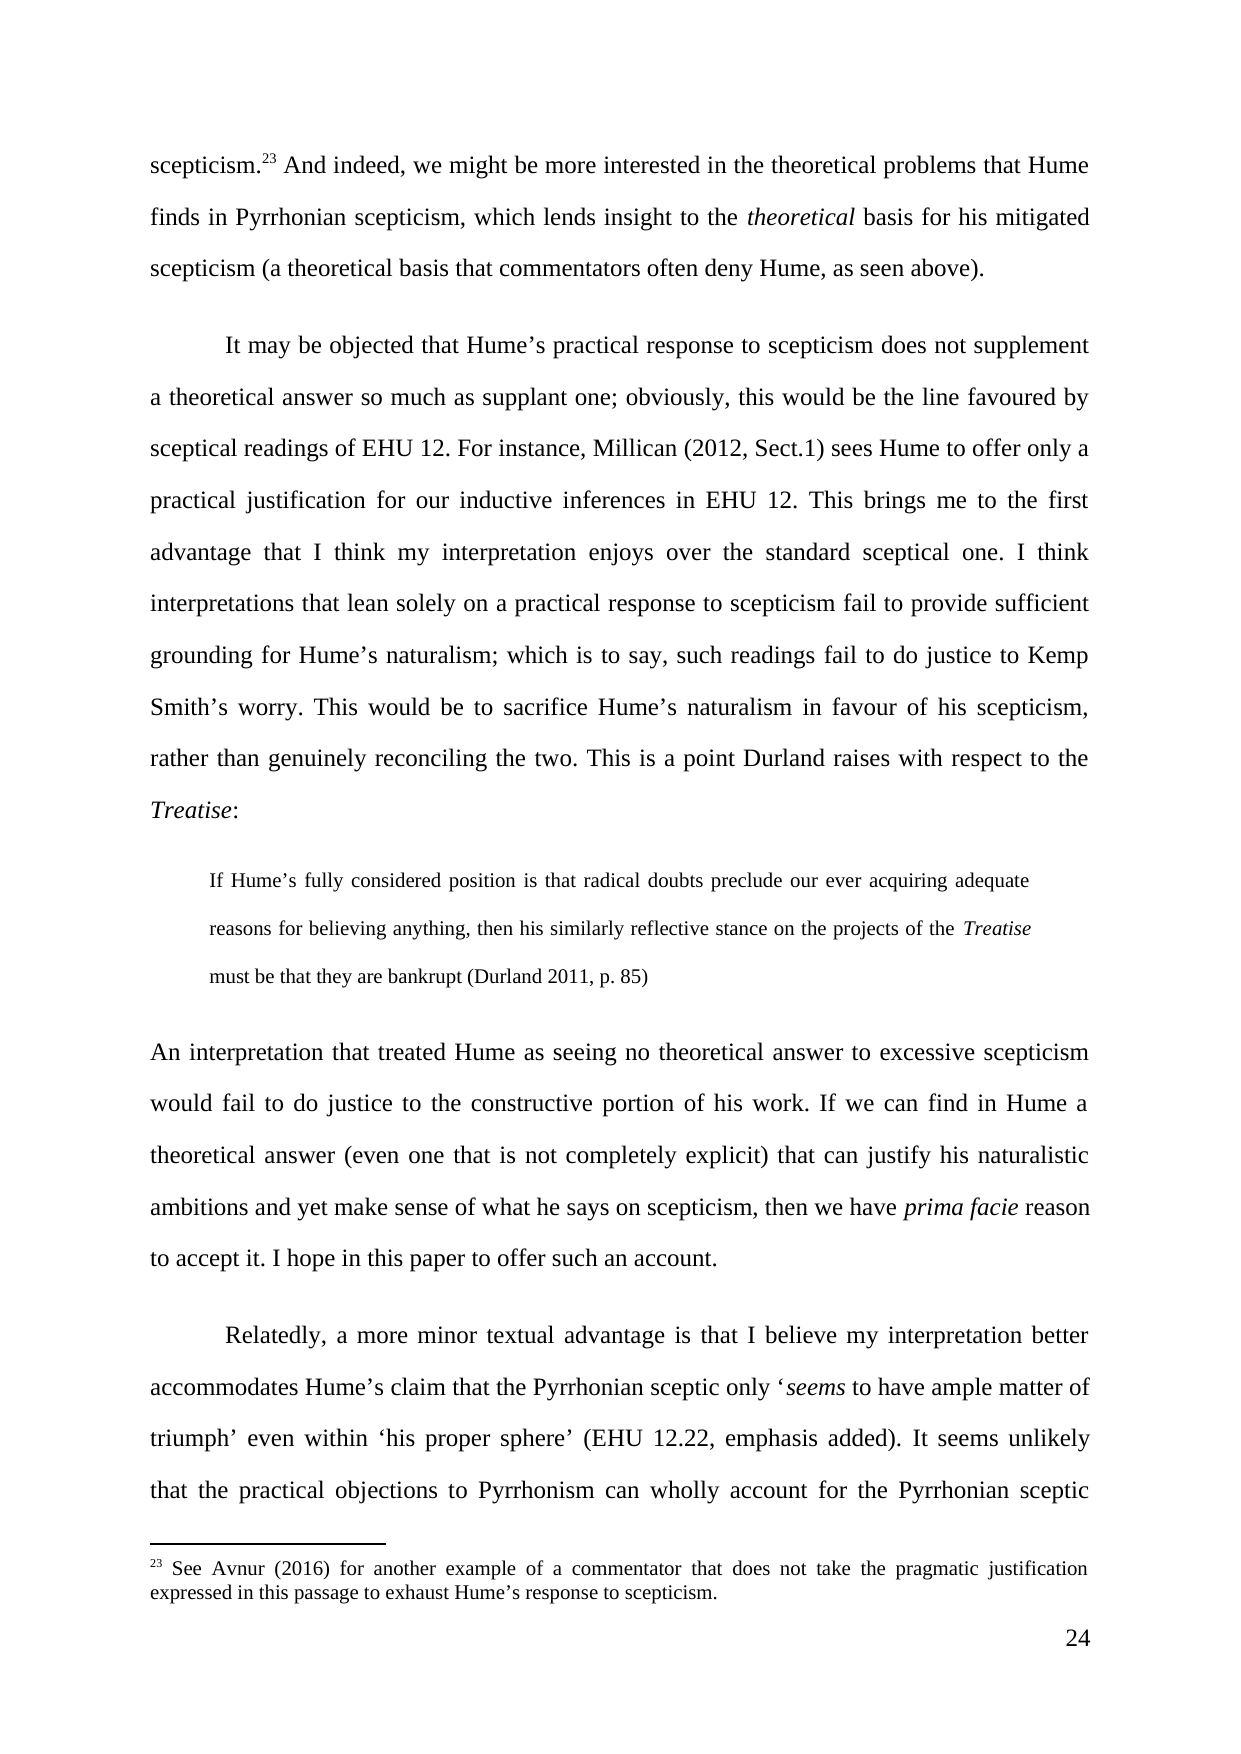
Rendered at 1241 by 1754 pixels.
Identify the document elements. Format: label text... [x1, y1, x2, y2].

text It may be objected that Hume’s practical response to scepticism does not supplement a theoretical answer so much as supplant one; obviously, this would be the line favoured by sceptical readings of EHU 12. For instance, Millican (2012, Sect.1) sees Hume to offer only a practical justification for our inductive inferences in EHU 12. This brings me to the first advantage that I think my interpretation enjoys over the standard sceptical one. I think interpretations that lean solely on a practical response to scepticism fail to provide sufficient grounding for Hume’s naturalism; which is to say, such readings fail to do justice to Kemp Smith’s worry. This would be to sacrifice Hume’s naturalism in favour of his scepticism, rather than genuinely reconciling the two. This is a point Durland raises with respect to the Treatise: [150, 330, 1090, 824]
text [150, 1320, 1090, 1504]
text An interpretation that treated Hume as seeing no theoretical answer to excessive scepticism would fail to do justice to the constructive portion of his work. If we can find in Hume a theoretical answer (even one that is not completely explicit) that can justify his naturalistic ambitions and yet make sense of what he says on scepticism, then we have prima facie reason to accept it. I hope in this paper to offer such an account. [150, 1037, 1090, 1272]
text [150, 150, 1090, 282]
text If Hume’s fully considered position is that radical doubts preclude our ever acquiring adequate reasons for believing anything, then his similarly reflective stance on the projects of the Treatise must be that they are bankrupt (Durland 2011, p. 85) [209, 867, 1031, 988]
